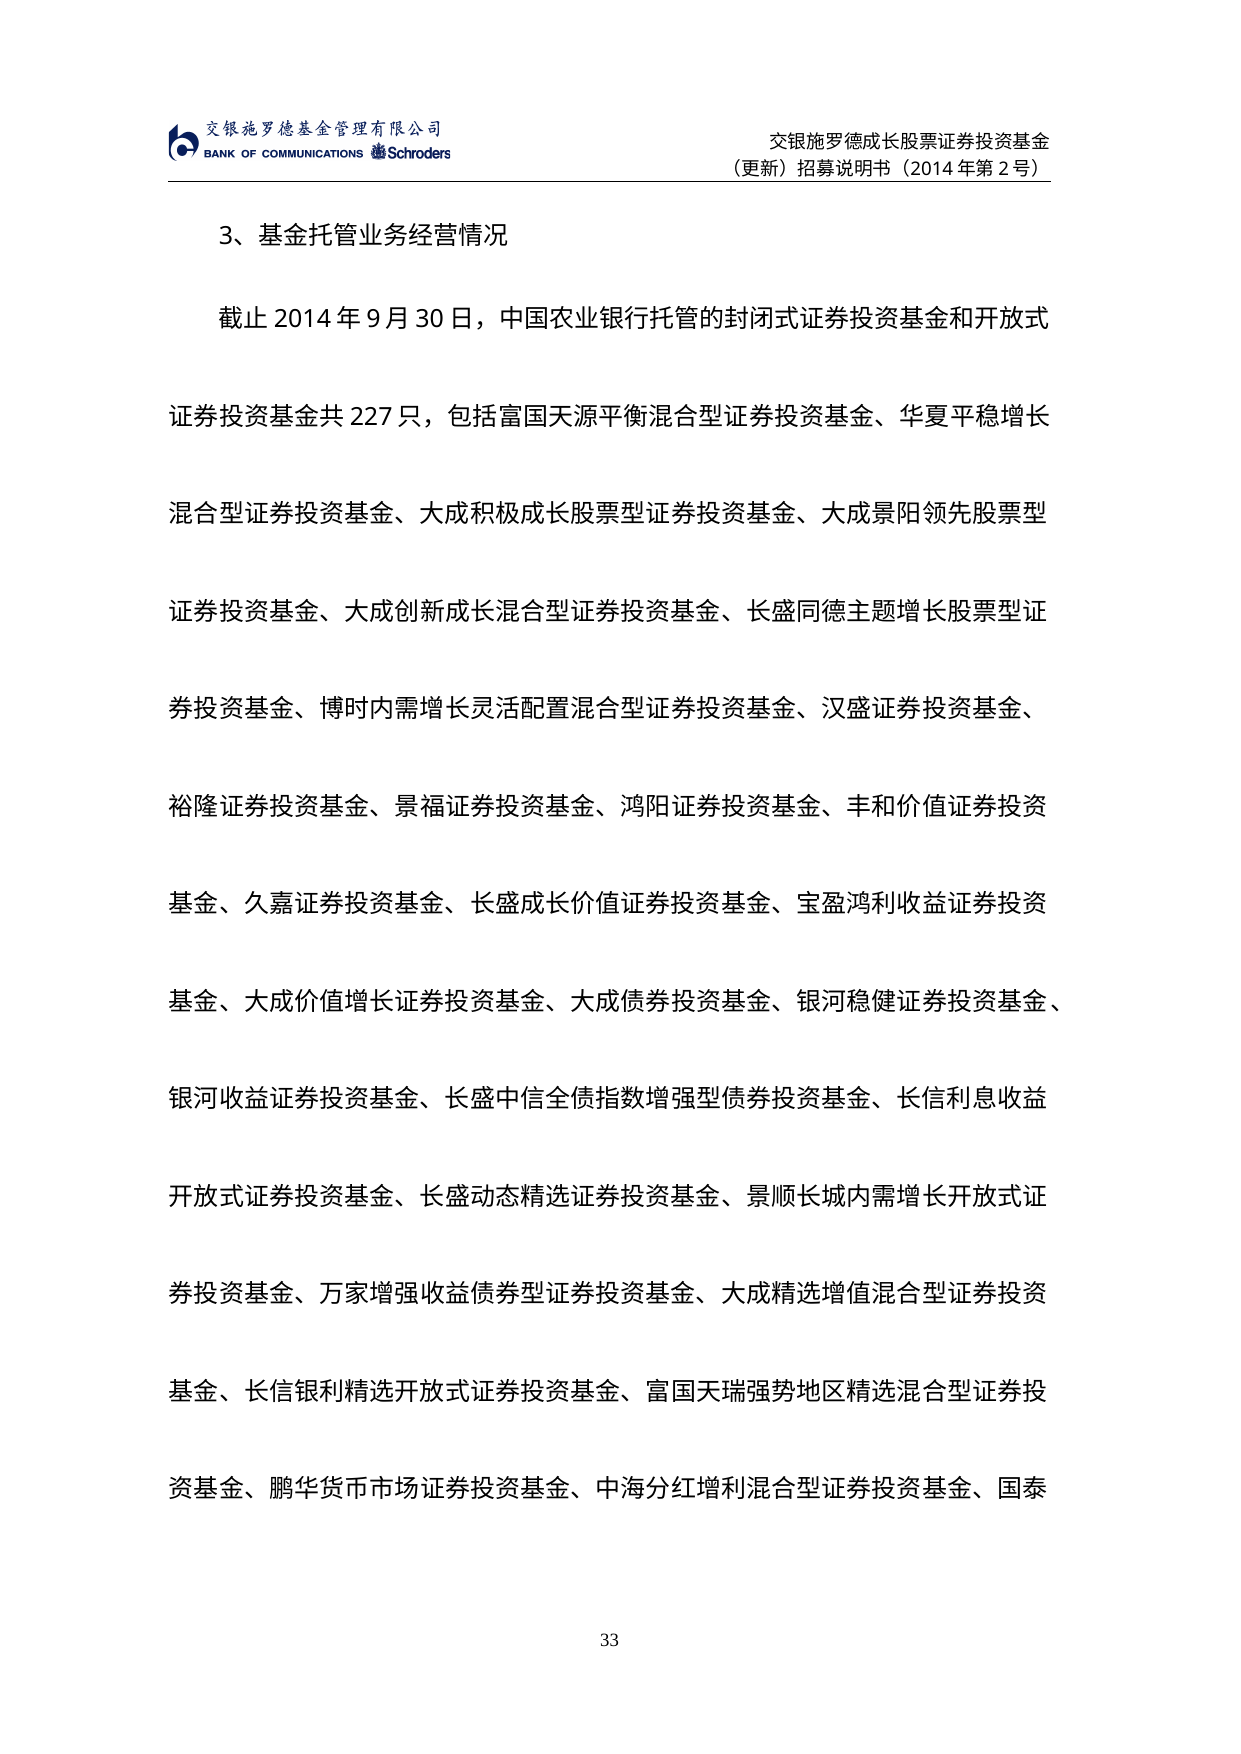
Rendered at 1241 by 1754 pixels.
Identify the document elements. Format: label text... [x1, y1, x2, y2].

picture [168, 120, 451, 161]
text 3、基金托管业务经营情况 [169, 201, 1050, 266]
